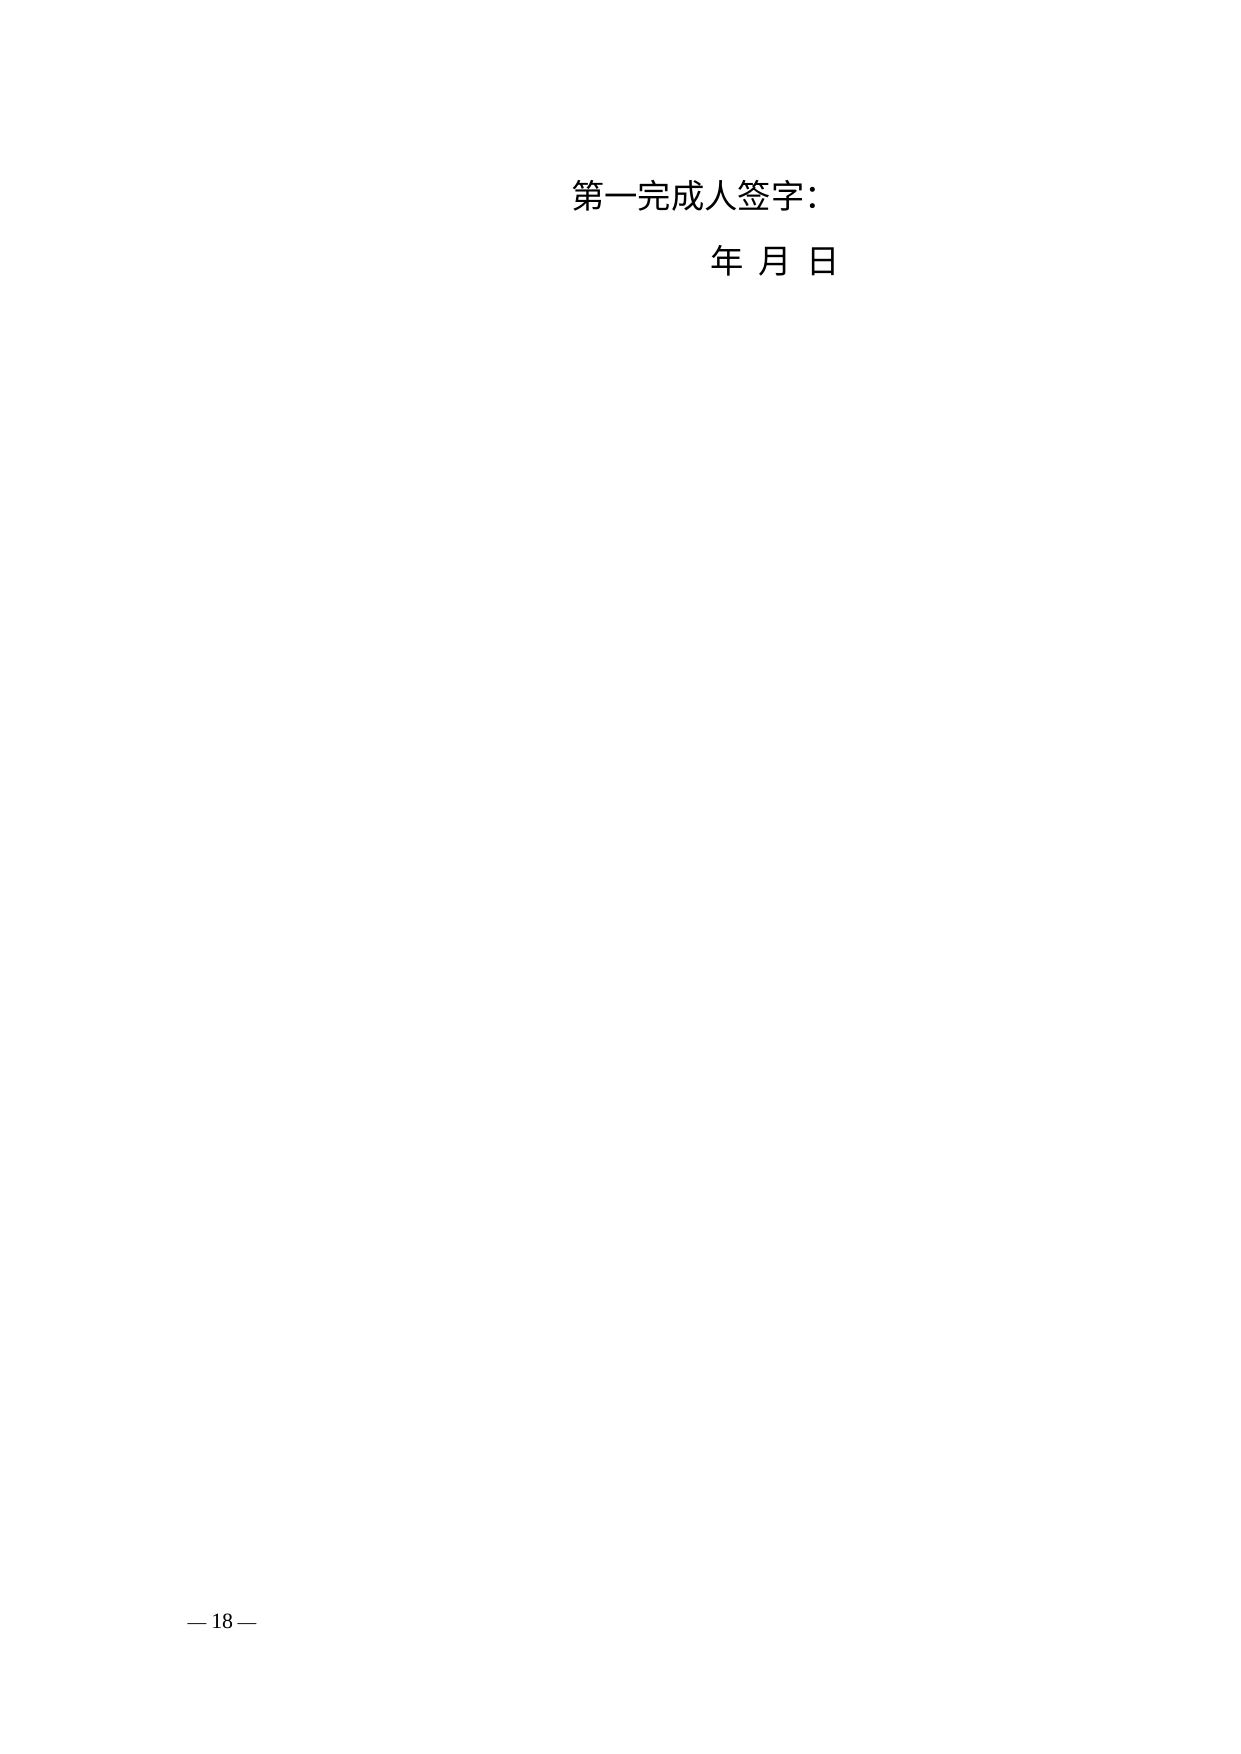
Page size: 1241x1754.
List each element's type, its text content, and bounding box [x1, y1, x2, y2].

text 第一完成人签字： [187, 162, 1053, 227]
text 年 月 日十二、主要附件目录 [187, 227, 1053, 292]
